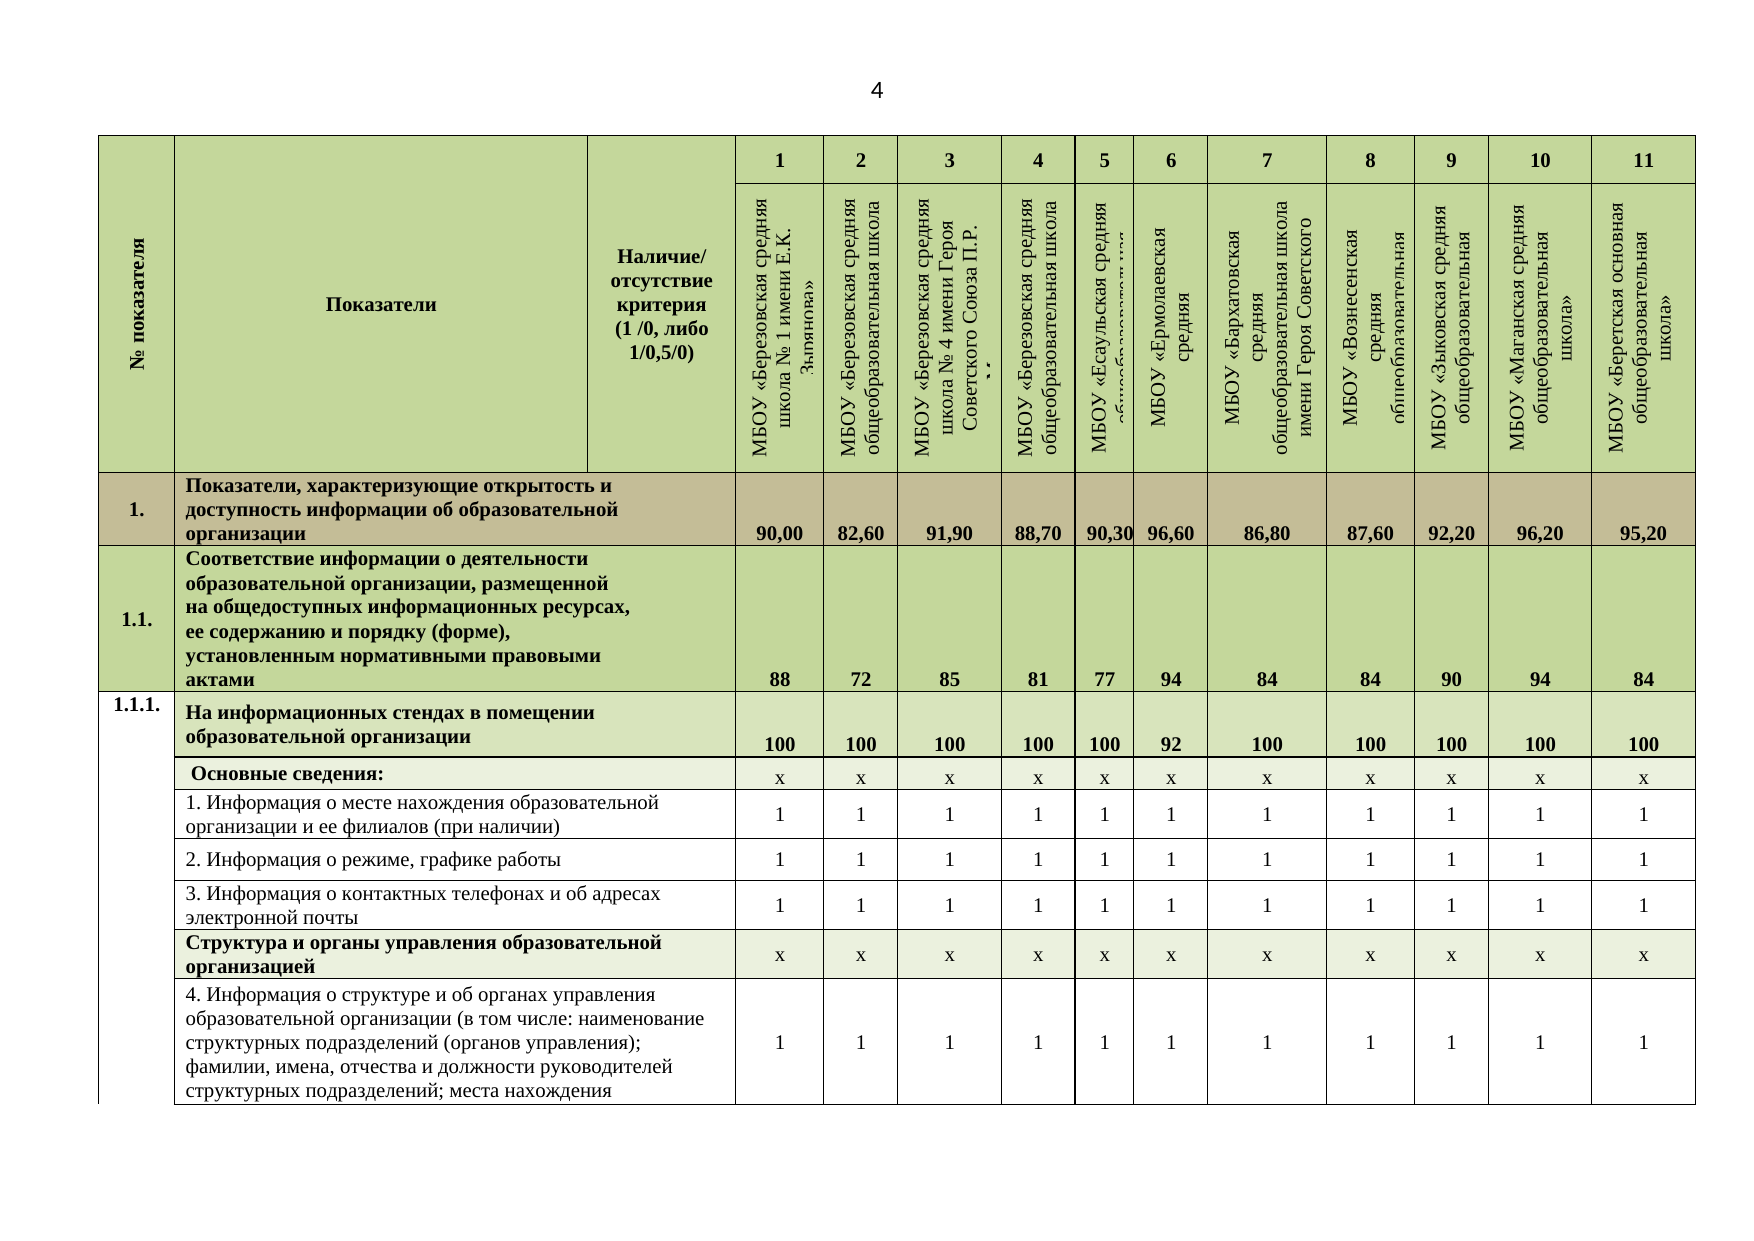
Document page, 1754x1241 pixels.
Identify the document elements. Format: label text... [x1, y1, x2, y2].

table_cell 100 [1592, 692, 1695, 756]
table_cell х [1076, 930, 1133, 978]
table_cell 92 [1134, 692, 1207, 756]
table_cell 1 [1002, 839, 1074, 880]
table_cell 90 [1415, 546, 1488, 691]
table_cell 88 [736, 546, 823, 691]
table_cell 1 [1076, 790, 1133, 838]
table_cell 1 [1415, 839, 1488, 880]
table_cell 2. Информация о режиме, графике работы [175, 839, 735, 880]
table_cell х [1592, 758, 1695, 789]
table_cell х [736, 758, 823, 789]
table_cell 1 [1415, 790, 1488, 838]
table_cell 96,60 [1134, 473, 1207, 545]
table_cell 1 [824, 839, 897, 880]
table_cell 81 [1002, 546, 1074, 691]
table_cell 85 [898, 546, 1001, 691]
table_cell 100 [1489, 692, 1591, 756]
table_cell х [1592, 930, 1695, 978]
table_cell х [824, 930, 897, 978]
table_cell 1 [736, 979, 823, 1104]
table_cell 1 [1134, 839, 1207, 880]
table_cell 87,60 [1327, 473, 1414, 545]
table_cell 1 [1415, 881, 1488, 929]
table_cell х [1002, 930, 1074, 978]
table_cell МБОУ «Березовская средняя общеобразовательная школа № 5» [1002, 184, 1074, 472]
table_cell 1 [1489, 979, 1591, 1104]
table_cell 94 [1134, 546, 1207, 691]
table_cell х [824, 758, 897, 789]
table_cell 1 [1076, 839, 1133, 880]
table_cell х [898, 930, 1001, 978]
table_cell х [1489, 930, 1591, 978]
table_cell х [1327, 758, 1414, 789]
table_cell МБОУ «Ермолаевская средняя общеобразовательная школа» [1134, 184, 1207, 472]
table_cell 1 [1134, 979, 1207, 1104]
table_cell МБОУ «Березовская средняя школа № 4 имени Героя Советского Союза П.Р. Мурашова» [898, 184, 1001, 472]
table_cell 1 [1489, 881, 1591, 929]
table_cell 1 [736, 881, 823, 929]
table_cell 1 [1208, 839, 1326, 880]
table_cell 1 [898, 839, 1001, 880]
table_header Наличие/ отсутствие критерия (1 /0, либо 1/0,5/0) [588, 136, 735, 472]
table_cell х [1076, 758, 1133, 789]
table_cell 1. [99, 473, 174, 545]
table_cell х [1327, 930, 1414, 978]
table_cell [647, 546, 735, 691]
table_cell 100 [1208, 692, 1326, 756]
table_cell 1 [736, 839, 823, 880]
table_cell 100 [898, 692, 1001, 756]
table_header 3 [898, 136, 1001, 183]
table_header 8 [1327, 136, 1414, 183]
table_cell 77 [1076, 546, 1133, 691]
table_cell 1 [1415, 979, 1488, 1104]
table_cell МБОУ «Беретская основная общеобразовательная школа» [1592, 184, 1695, 472]
table_cell 1 [824, 790, 897, 838]
table_header 7 [1208, 136, 1326, 183]
table_cell МБОУ «Березовская средняя школа № 1 имени Е.К. Зырянова» [736, 184, 823, 472]
table_cell 91,90 [898, 473, 1001, 545]
table_cell х [1415, 930, 1488, 978]
table_cell 100 [736, 692, 823, 756]
table_cell МБОУ «Маганская средняя общеобразовательная школа» [1489, 184, 1591, 472]
table_cell х [1208, 758, 1326, 789]
table_cell 84 [1327, 546, 1414, 691]
table_header 6 [1134, 136, 1207, 183]
table_cell 1 [1327, 790, 1414, 838]
table_cell 72 [824, 546, 897, 691]
table_cell х [1489, 758, 1591, 789]
table_header 9 [1415, 136, 1488, 183]
table_cell 1 [1327, 839, 1414, 880]
table_cell х [1208, 930, 1326, 978]
table_header 11 [1592, 136, 1695, 183]
table_cell х [736, 930, 823, 978]
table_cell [175, 979, 735, 1104]
table_cell 1 [1489, 790, 1591, 838]
table_cell 1 [1592, 790, 1695, 838]
table_cell 90,30 [1076, 473, 1133, 545]
table_cell 1 [1489, 839, 1591, 880]
table_cell 1 [1592, 839, 1695, 880]
table_cell 1 [824, 979, 897, 1104]
table_cell МБОУ «Есаульская средняя общеобразовательная школа» [1076, 184, 1133, 472]
table_header 4 [1002, 136, 1074, 183]
table_cell 1.1.1. [99, 692, 174, 1104]
table_cell 1 [1592, 881, 1695, 929]
table_cell 100 [1076, 692, 1133, 756]
table_cell Основные сведения: [175, 758, 647, 789]
table_cell МБОУ «Березовская средняя общеобразовательная школа № 3» [824, 184, 897, 472]
table_cell 94 [1489, 546, 1591, 691]
table_header 1 [736, 136, 823, 183]
table_cell 1 [1208, 979, 1326, 1104]
table_cell 96,20 [1489, 473, 1591, 545]
table_cell Структура и органы управления образовательной организацией [175, 930, 735, 978]
table_cell 86,80 [1208, 473, 1326, 545]
table_cell х [1415, 758, 1488, 789]
table_header 10 [1489, 136, 1591, 183]
table_cell 1 [1002, 881, 1074, 929]
table_cell 1. Информация о месте нахождения образовательной организации и ее филиалов (при наличии) [175, 790, 735, 838]
table_cell 92,20 [1415, 473, 1488, 545]
table_cell 1 [1327, 979, 1414, 1104]
table_cell 1 [898, 979, 1001, 1104]
table_cell 1 [1208, 790, 1326, 838]
table_header Показатели [175, 136, 587, 472]
table_cell 1 [824, 881, 897, 929]
table_header 2 [824, 136, 897, 183]
table_cell 1.1. [99, 546, 174, 691]
table_cell х [1134, 758, 1207, 789]
table_cell 82,60 [824, 473, 897, 545]
table_cell 100 [1002, 692, 1074, 756]
table_cell 1 [1002, 790, 1074, 838]
table_cell На информационных стендах в помещении образовательной организации [175, 692, 735, 756]
table_cell 100 [1327, 692, 1414, 756]
table_cell 1 [1002, 979, 1074, 1104]
table_cell 3. Информация о контактных телефонах и об адресах электронной почты [175, 881, 735, 929]
table_cell 90,00 [736, 473, 823, 545]
table_cell 1 [1076, 881, 1133, 929]
table_cell 1 [1327, 881, 1414, 929]
table_cell 1 [1134, 790, 1207, 838]
table_cell х [898, 758, 1001, 789]
table_header 5 [1076, 136, 1133, 183]
table_cell х [1002, 758, 1074, 789]
table_cell 1 [1592, 979, 1695, 1104]
table_cell 1 [898, 790, 1001, 838]
table_cell 100 [824, 692, 897, 756]
table_cell [647, 758, 735, 789]
table_cell МБОУ «Зыковская средняя общеобразовательная школа» [1415, 184, 1488, 472]
table_cell Показатели, характеризующие открытость и доступность информации об образовательной организации [175, 473, 735, 545]
table_cell МБОУ «Бархатовская средняя общеобразовательная школа имени Героя Советского Союза Ф.М. Шакшуева» [1208, 184, 1326, 472]
table_header № показателя [99, 136, 174, 472]
table_cell 84 [1592, 546, 1695, 691]
table_cell МБОУ «Вознесенская средняя общеобразовательная школа» [1327, 184, 1414, 472]
table_cell 1 [1076, 979, 1133, 1104]
table_cell 1 [1208, 881, 1326, 929]
table_cell 100 [1415, 692, 1488, 756]
table_cell 1 [1134, 881, 1207, 929]
table_cell 1 [898, 881, 1001, 929]
table_cell х [1134, 930, 1207, 978]
table_cell 95,20 [1592, 473, 1695, 545]
table_cell 1 [736, 790, 823, 838]
table_cell Соответствие информации о деятельности образовательной организации, размещенной на общедоступных информационных ресурсах, ее содержанию и порядку (форме), установленным нормативными правовыми актами [175, 546, 647, 691]
table_cell 84 [1208, 546, 1326, 691]
table_cell 88,70 [1002, 473, 1074, 545]
